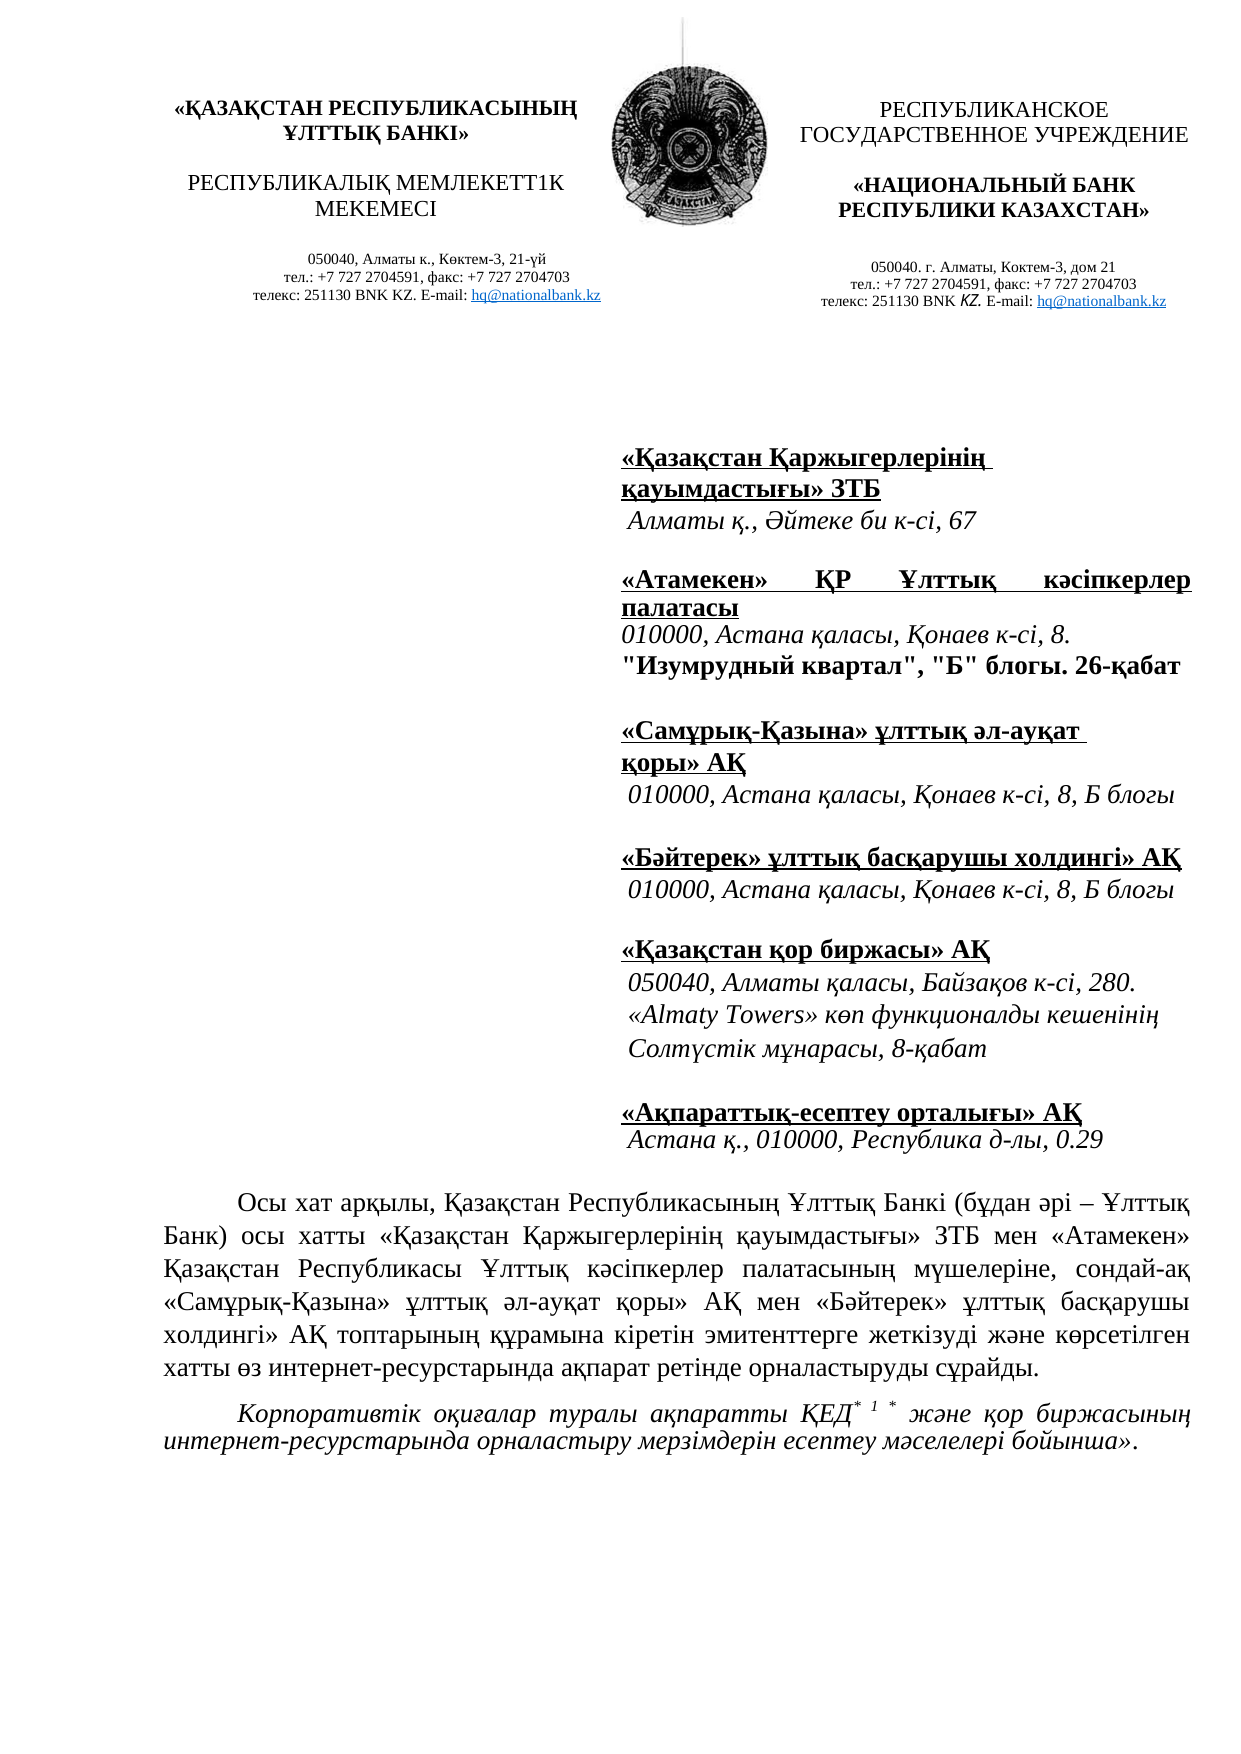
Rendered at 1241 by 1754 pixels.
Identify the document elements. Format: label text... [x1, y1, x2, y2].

text 050040, Алматы қаласы, Байзақов к-сі, 280. «Almaty Towers» көп функционалды кешенінің Солтүстік мұнарасы, 8-қабат [628, 964, 1191, 1064]
text 050040, Алматы к., Көктем-3, 21-үй тел.: +7 727 2704591, факс: +7 727 2704703 телекс: 251130 BNK KZ. E-mail: hq@nationalbank.kz [186, 250, 667, 304]
text 010000, Астана қаласы, Қонаев к-сі, 8, Б блогы [628, 872, 1191, 905]
text Осы хат арқылы, Қазақстан Республикасының Ұлттық Банкі (бұдан әрі – Ұлттық Банк) осы хатты «Қазақстан Қаржыгерлерінің қауымдастығы» ЗТБ мен «Атамекен» Қазақстан Республикасы Ұлттық кәсіпкерлер палатасының мүшелеріне, сондай-ақ «Самұрық-Қазына» ұлттық әл-ауқат қоры» АҚ мен «Бәйтерек» ұлттық басқарушы холдингі» АҚ топтарының құрамына кіретін эмитенттерге жеткізуді және көрсетілген хатты өз интернет-ресурстарында ақпарат ретінде орналастыруды сұрайды. [163, 1185, 1191, 1383]
text «ҚАЗАҚСТАН РЕСПУБЛИКАСЫНЫҢ ҰЛТТЫҚ БАНКІ» [163, 95, 588, 145]
text 010000, Астана қаласы, Қонаев к-сі, 8. [621, 621, 1191, 648]
text РЕСПУБЛИКАЛЫҚ МЕМЛЕКЕТТ1К MEKEMECI [163, 169, 588, 221]
text «Атамекен» ҚР Ұлттық кәсіпкерлер палатасы [621, 592, 1191, 621]
text «Қазақстан Қаржыгерлерінің қауымдастығы» ЗТБ [621, 441, 1141, 503]
text «Бәйтерек» ұлттық басқарушы холдингі» АҚ [621, 841, 1191, 872]
text 010000, Астана қаласы, Қонаев к-сі, 8, Б блогы [628, 777, 1191, 810]
picture [610, 17, 769, 227]
text "Изумрудный квартал", "Б" блогы. 26-қабат [547, 648, 1191, 681]
text Астана қ., 010000, Республика д-лы, 0.29 [628, 1127, 1191, 1154]
text «Ақпараттық-есептеу орталығы» АҚ [621, 1100, 1191, 1127]
text «Қазақстан қор биржасы» АҚ [621, 936, 1191, 964]
text Корпоративтік оқиғалар туралы ақпаратты ҚЕД* 1 * және қор биржасының интернет-ресурстарында орналастыру мерзімдерін есептеу мәселелері бойынша». [163, 1401, 1191, 1455]
text қоры» АҚ [621, 746, 1191, 777]
text Алматы қ., Әйтеке би к-сі, 67 [628, 503, 1191, 536]
text 050040. г. Алматы, Коктем-3, дом 21 тел.: +7 727 2704591, факс: +7 727 2704703 телекс: 251130 BNK KZ. E-mail: hq@nationalbank.kz [804, 259, 1183, 309]
text «Самұрық-Қазына» ұлттық әл-ауқат [621, 714, 1191, 746]
text «Атамекен» ҚР Ұлттық кәсіпкерлер палатасы [621, 567, 1191, 591]
text РЕСПУБЛИКАНСКОЕ ГОСУДАРСТВЕННОЕ УЧРЕЖДЕНИЕ [799, 97, 1189, 147]
text «НАЦИОНАЛЬНЫЙ БАНК РЕСПУБЛИКИ КАЗАХСТАН» [799, 172, 1189, 223]
